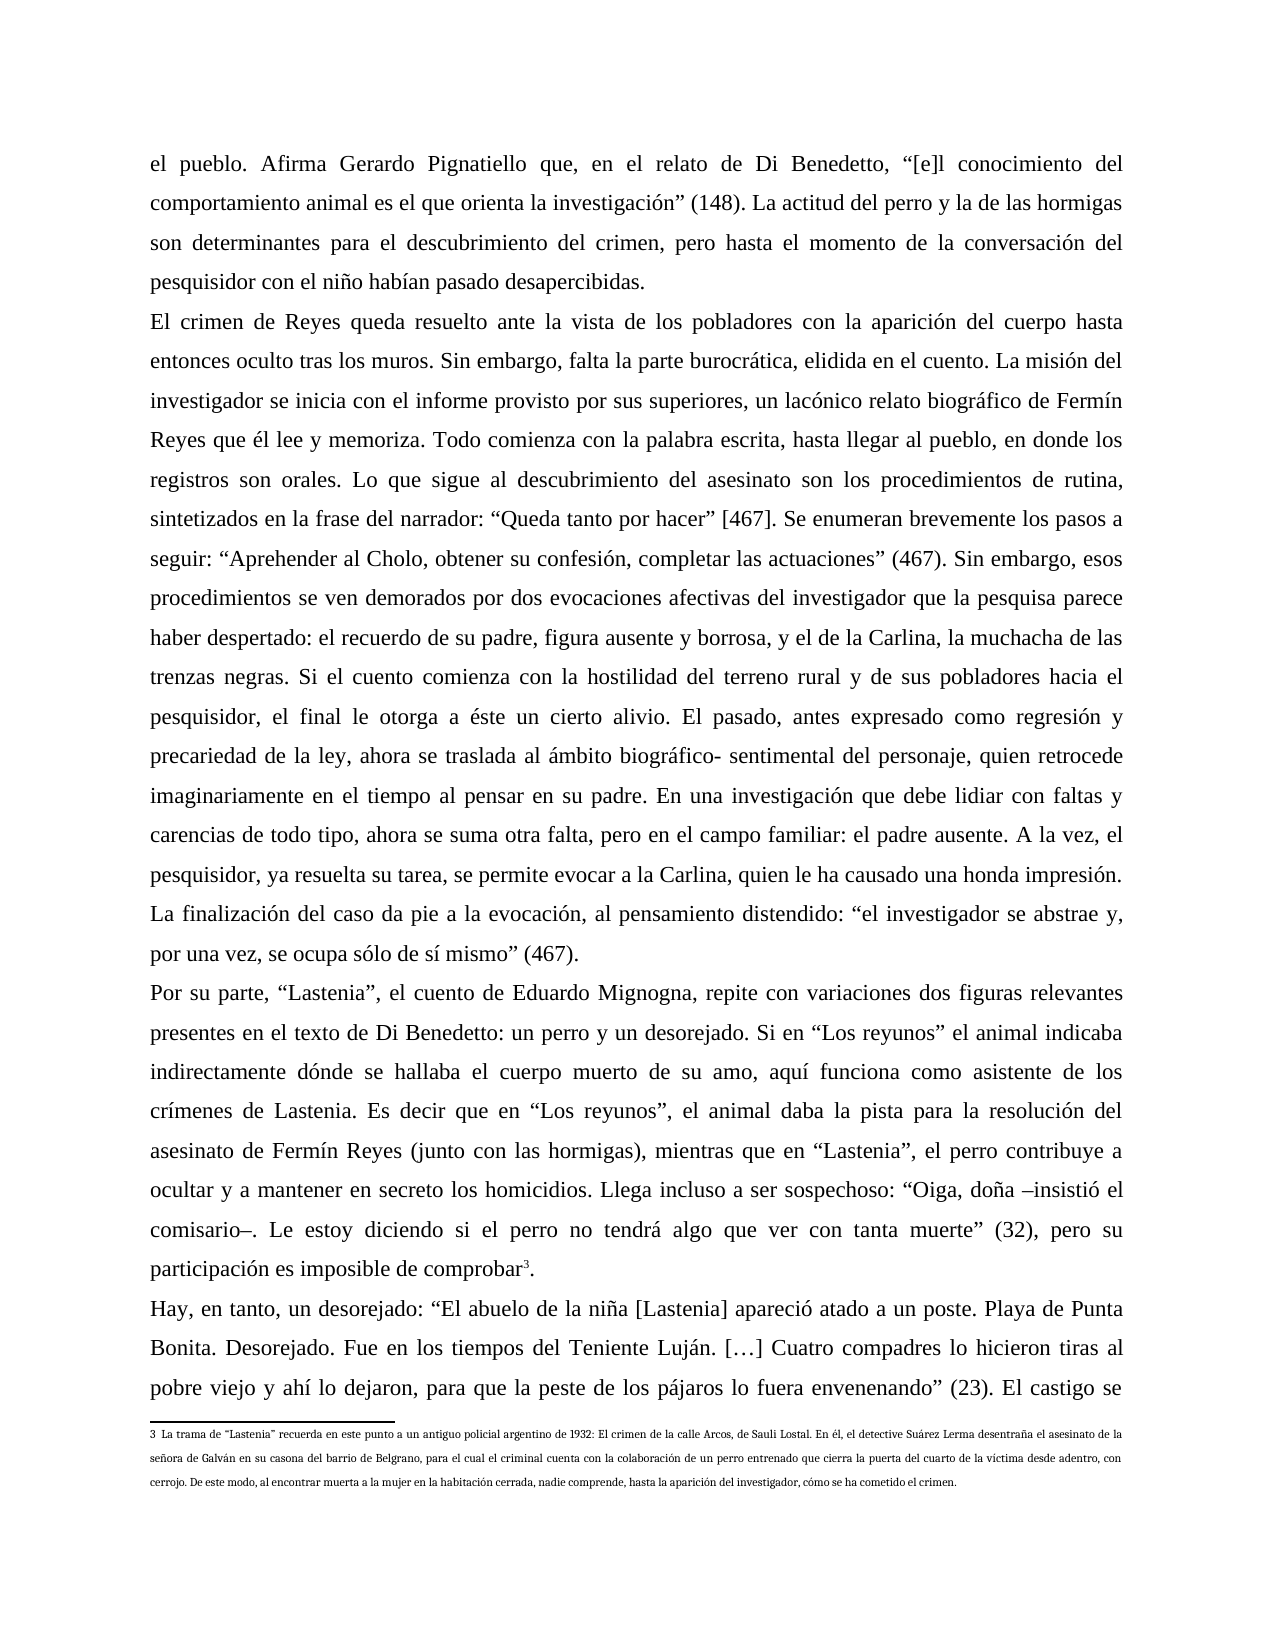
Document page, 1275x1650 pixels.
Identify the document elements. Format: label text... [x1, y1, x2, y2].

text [150, 150, 1125, 295]
text Por su parte, “Lastenia”, el cuento de Eduardo Mignogna, repite con variaciones dos figuras relevantes presentes en el texto de Di Benedetto: un perro y un desorejado. Si en “Los reyunos” el animal indicaba indirectamente dónde se hallaba el cuerpo muerto de su amo, aquí funciona como asistente de los crímenes de Lastenia. Es decir que en “Los reyunos”, el animal daba la pista para la resolución del asesinato de Fermín Reyes (junto con las hormigas), mientras que en “Lastenia”, el perro contribuye a ocultar y a mantener en secreto los homicidios. Llega incluso a ser sospechoso: “Oiga, doña –insistió el comisario–. Le estoy diciendo si el perro no tendrá algo que ver con tanta muerte” (32), pero su participación es imposible de comprobar. [150, 979, 1125, 1282]
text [150, 1295, 1125, 1400]
text El crimen de Reyes queda resuelto ante la vista de los pobladores con la aparición del cuerpo hasta entonces oculto tras los muros. Sin embargo, falta la parte burocrática, elidida en el cuento. La misión del investigador se inicia con el informe provisto por sus superiores, un lacónico relato biográfico de Fermín Reyes que él lee y memoriza. Todo comienza con la palabra escrita, hasta llegar al pueblo, en donde los registros son orales. Lo que sigue al descubrimiento del asesinato son los procedimientos de rutina, sintetizados en la frase del narrador: “Queda tanto por hacer” [467]. Se enumeran brevemente los pasos a seguir: “Aprehender al Cholo, obtener su confesión, completar las actuaciones” (467). Sin embargo, esos procedimientos se ven demorados por dos evocaciones afectivas del investigador que la pesquisa parece haber despertado: el recuerdo de su padre, figura ausente y borrosa, y el de la Carlina, la muchacha de las trenzas negras. Si el cuento comienza con la hostilidad del terreno rural y de sus pobladores hacia el pesquisidor, el final le otorga a éste un cierto alivio. El pasado, antes expresado como regresión y precariedad de la ley, ahora se traslada al ámbito biográfico- sentimental del personaje, quien retrocede imaginariamente en el tiempo al pensar en su padre. En una investigación que debe lidiar con faltas y carencias de todo tipo, ahora se suma otra falta, pero en el campo familiar: el padre ausente. A la vez, el pesquisidor, ya resuelta su tarea, se permite evocar a la Carlina, quien le ha causado una honda impresión. La finalización del caso da pie a la evocación, al pensamiento distendido: “el investigador se abstrae y, por una vez, se ocupa sólo de sí mismo” (467). [150, 308, 1125, 966]
